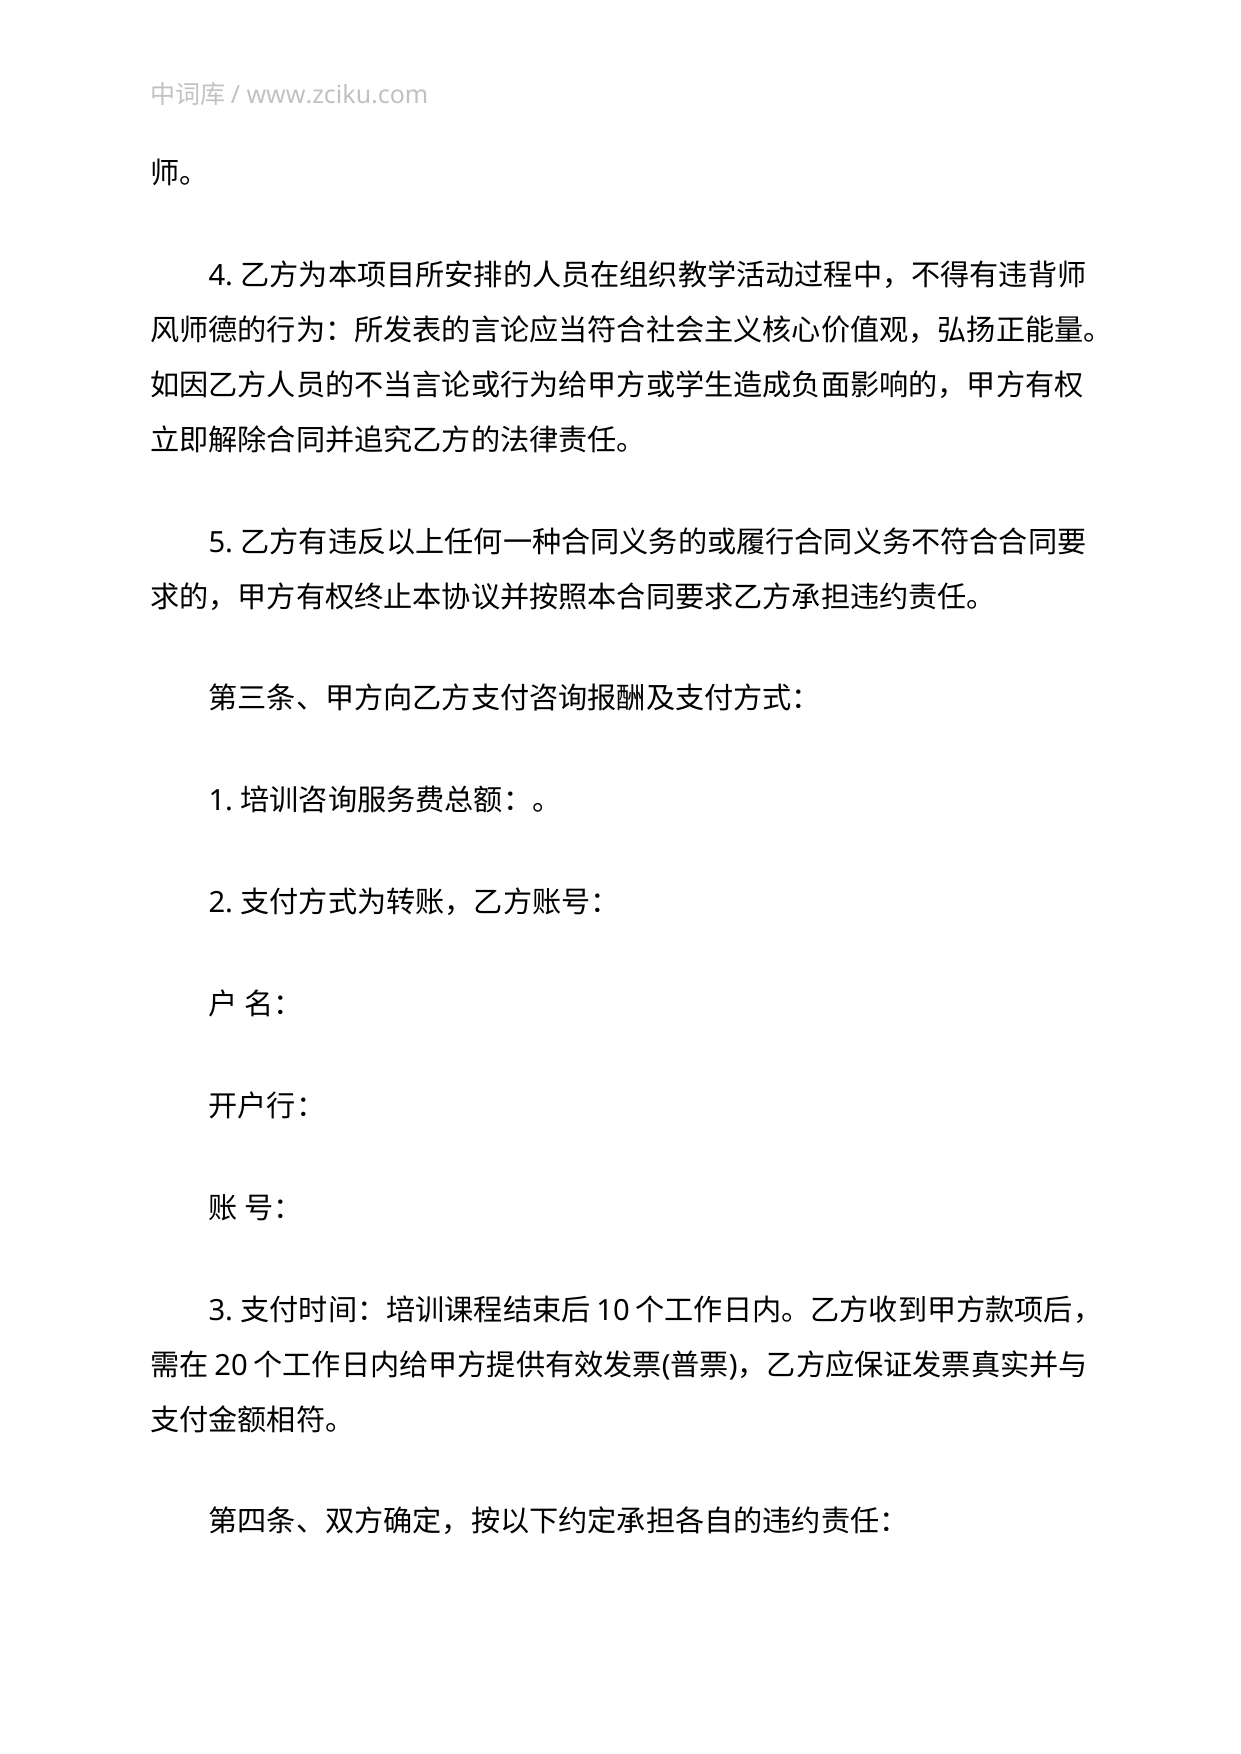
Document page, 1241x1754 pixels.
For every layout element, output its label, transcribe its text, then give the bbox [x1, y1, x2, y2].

text 4. 乙方为本项目所安排的人员在组织教学活动过程中，不得有违背师风师德的行为：所发表的言论应当符合社会主义核心价值观，弘扬正能量。如因乙方人员的不当言论或行为给甲方或学生造成负面影响的，甲方有权立即解除合同并追究乙方的法律责任。 [150, 252, 1090, 459]
text 第三条、甲方向乙方支付咨询报酬及支付方式： [150, 675, 1090, 717]
text 开户行： [150, 1083, 1090, 1125]
text 2. 支付方式为转账，乙方账号： [150, 879, 1090, 921]
text 户 名： [150, 981, 1090, 1023]
text 3. 支付时间：培训课程结束后10个工作日内。乙方收到甲方款项后，需在20个工作日内给甲方提供有效发票(普票)，乙方应保证发票真实并与支付金额相符。 [150, 1286, 1090, 1438]
text 5. 乙方有违反以上任何一种合同义务的或履行合同义务不符合合同要求的，甲方有权终止本协议并按照本合同要求乙方承担违约责任。 [150, 518, 1090, 616]
text 1. 培训咨询服务费总额：。 [150, 777, 1090, 819]
text 账 号： [150, 1184, 1090, 1227]
text 第四条、双方确定，按以下约定承担各自的违约责任： [150, 1498, 1090, 1540]
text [150, 150, 1090, 192]
